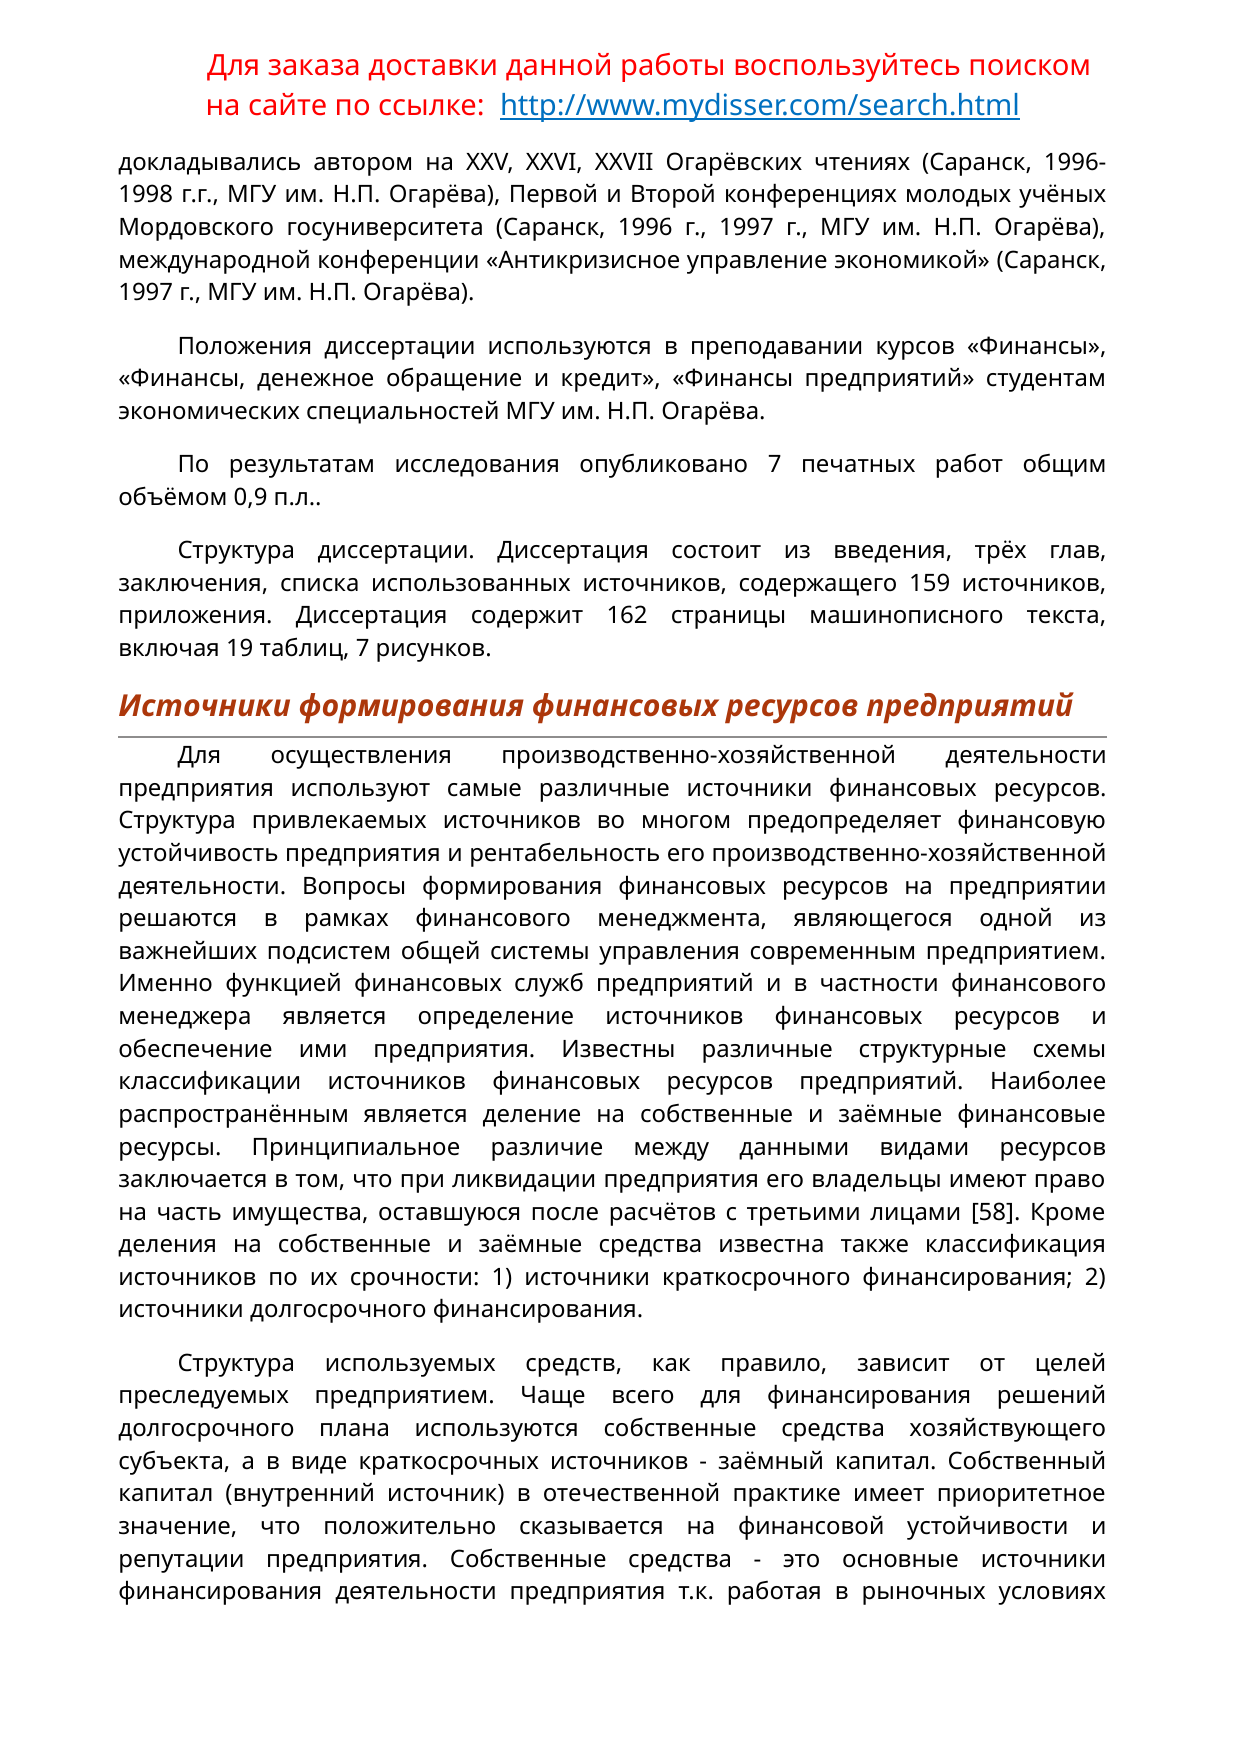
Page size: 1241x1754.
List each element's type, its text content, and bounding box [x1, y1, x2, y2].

subtitle Источники формирования финансовых ресурсов предприятий [118, 684, 1107, 736]
